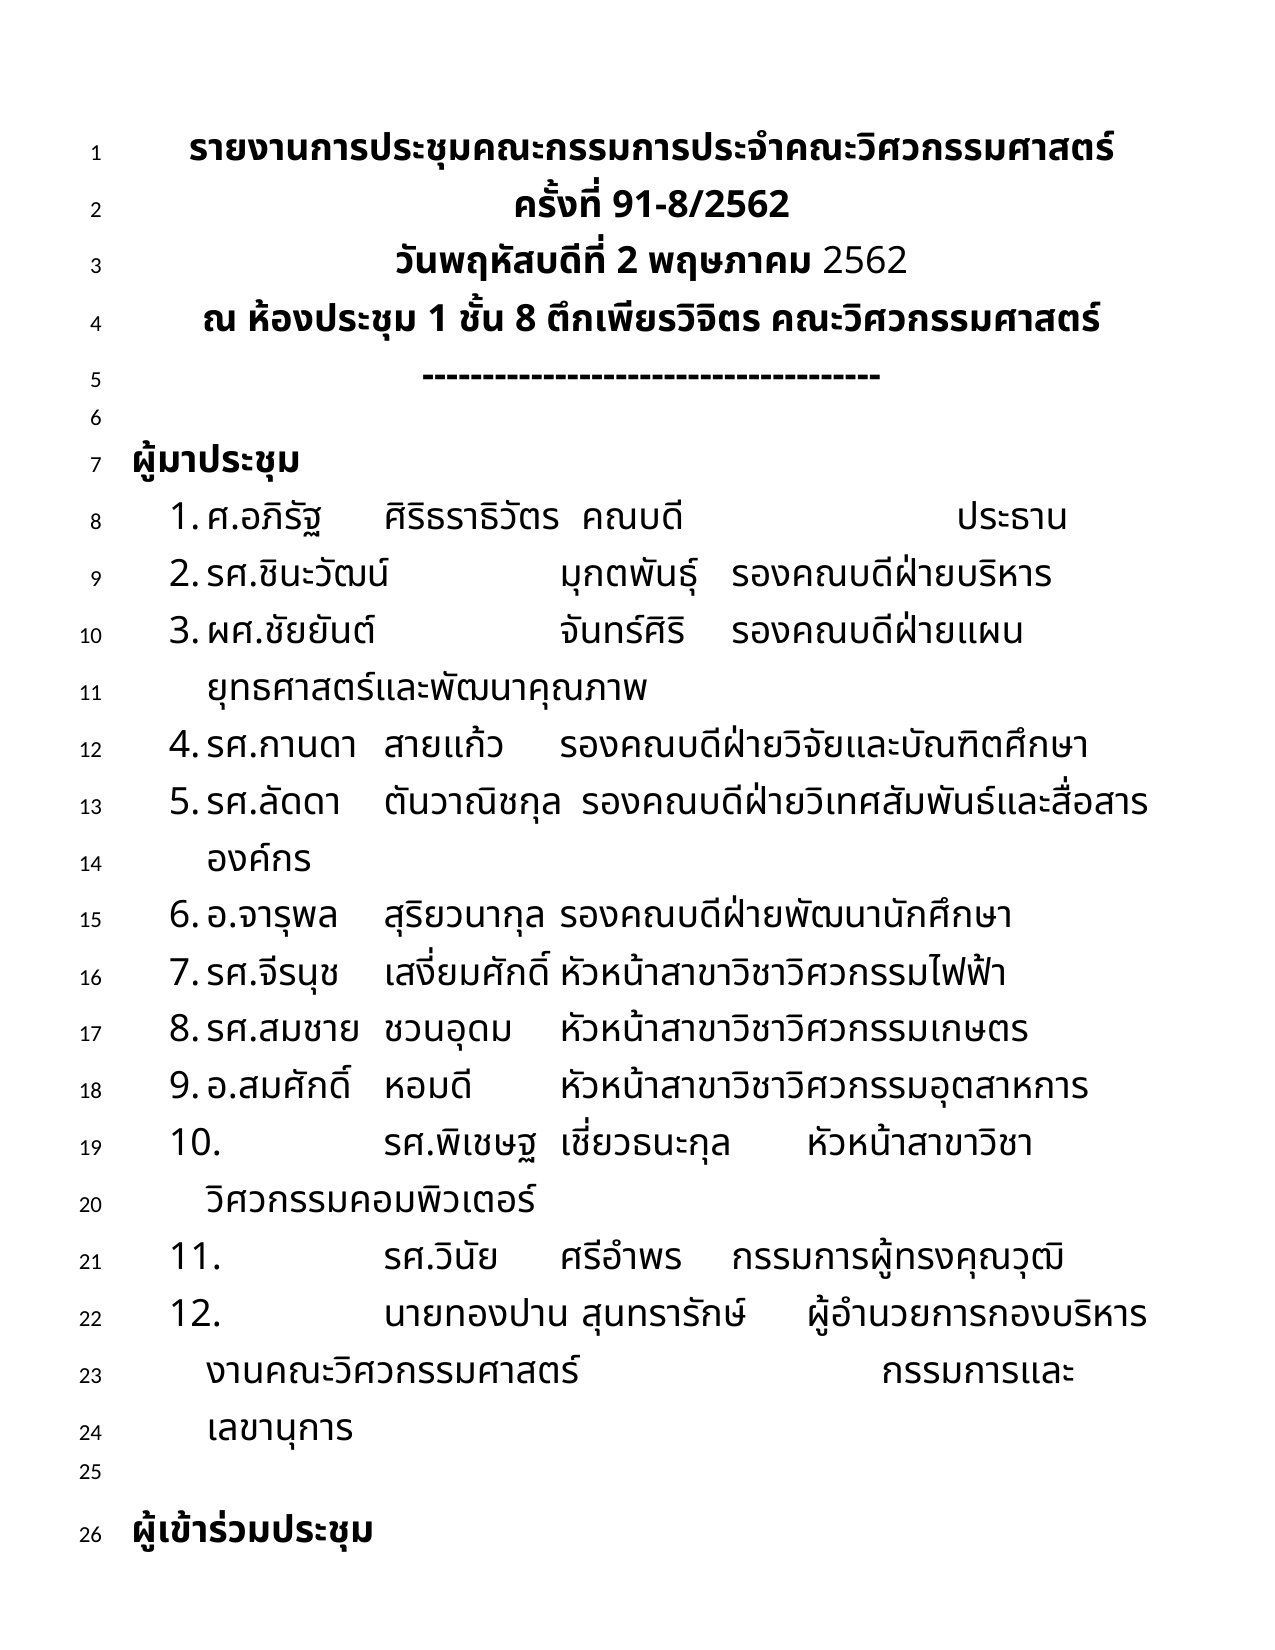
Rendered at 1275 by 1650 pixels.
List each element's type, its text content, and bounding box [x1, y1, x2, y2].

text ผู้มาประชุม [131, 433, 1172, 489]
text วันพฤหัสบดีที่ 2 พฤษภาคม 2562 [131, 234, 1172, 291]
text ผู้เข้าร่วมประชุม [131, 1502, 1172, 1559]
list รศ.ชินะวัฒน์ มุกตพันธุ์ รองคณบดีฝ่ายบริหาร [169, 547, 1172, 603]
list อ.จารุพล สุริยวนากุล รองคณบดีฝ่ายพัฒนานักศึกษา [169, 888, 1172, 945]
list รศ.ลัดดา ตันวาณิชกุล รองคณบดีฝ่ายวิเทศสัมพันธ์และสื่อสารองค์กร [169, 774, 1172, 888]
list ศ.อภิรัฐ ศิริธราธิวัตร คณบดี ประธาน [169, 489, 1172, 547]
text ณ ห้องประชุม 1 ชั้น 8 ตึกเพียรวิจิตร คณะวิศวกรรมศาสตร์ [131, 291, 1172, 348]
list รศ.กานดา สายแก้ว รองคณบดีฝ่ายวิจัยและบัณฑิตศึกษา [169, 717, 1172, 774]
text ครั้งที่ 91-8/2562 [131, 177, 1172, 234]
list รศ.วินัย ศรีอำพร กรรมการผู้ทรงคุณวุฒิ [169, 1229, 1172, 1286]
list รศ.จีรนุช เสงี่ยมศักดิ์ หัวหน้าสาขาวิชาวิศวกรรมไฟฟ้า [169, 945, 1172, 1002]
list ผศ.ชัยยันต์ จันทร์ศิริ รองคณบดีฝ่ายแผนยุทธศาสตร์และพัฒนาคุณภาพ [169, 603, 1172, 717]
list รศ.พิเชษฐ เชี่ยวธนะกุล หัวหน้าสาขาวิชาวิศวกรรมคอมพิวเตอร์ [169, 1116, 1172, 1229]
text รายงานการประชุมคณะกรรมการประจำคณะวิศวกรรมศาสตร์ [131, 120, 1172, 177]
list นายทองปาน สุนทรารักษ์ ผู้อำนวยการกองบริหารงานคณะวิศวกรรมศาสตร์ กรรมการและเลขานุการ [169, 1286, 1172, 1457]
list อ.สมศักดิ์ หอมดี หัวหน้าสาขาวิชาวิศวกรรมอุตสาหการ [169, 1059, 1172, 1116]
list รศ.สมชาย ชวนอุดม หัวหน้าสาขาวิชาวิศวกรรมเกษตร [169, 1002, 1172, 1059]
text -------------------------------------- [131, 348, 1172, 399]
